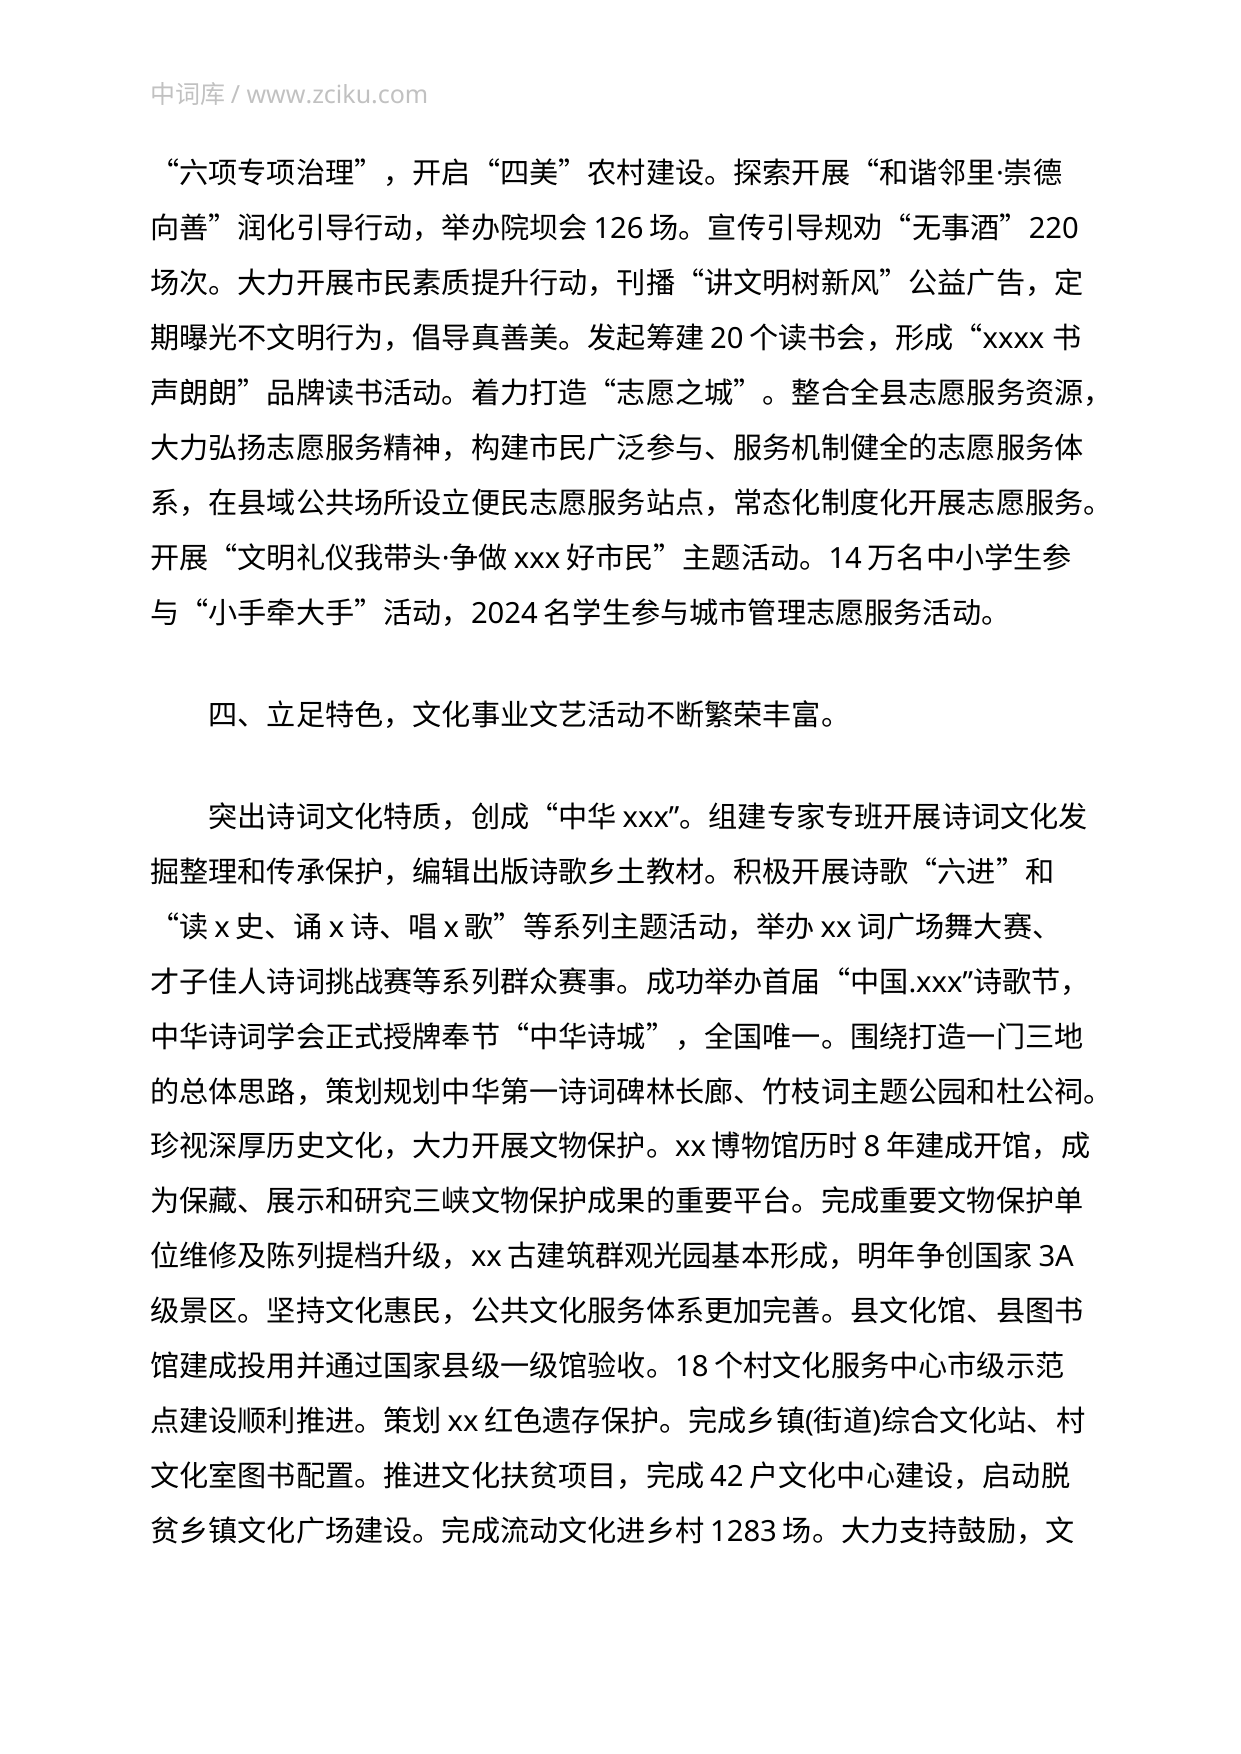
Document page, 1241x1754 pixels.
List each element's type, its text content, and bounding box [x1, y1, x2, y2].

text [150, 793, 1090, 1550]
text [150, 150, 1090, 632]
text 四、立足特色，文化事业文艺活动不断繁荣丰富。 [150, 692, 1090, 734]
